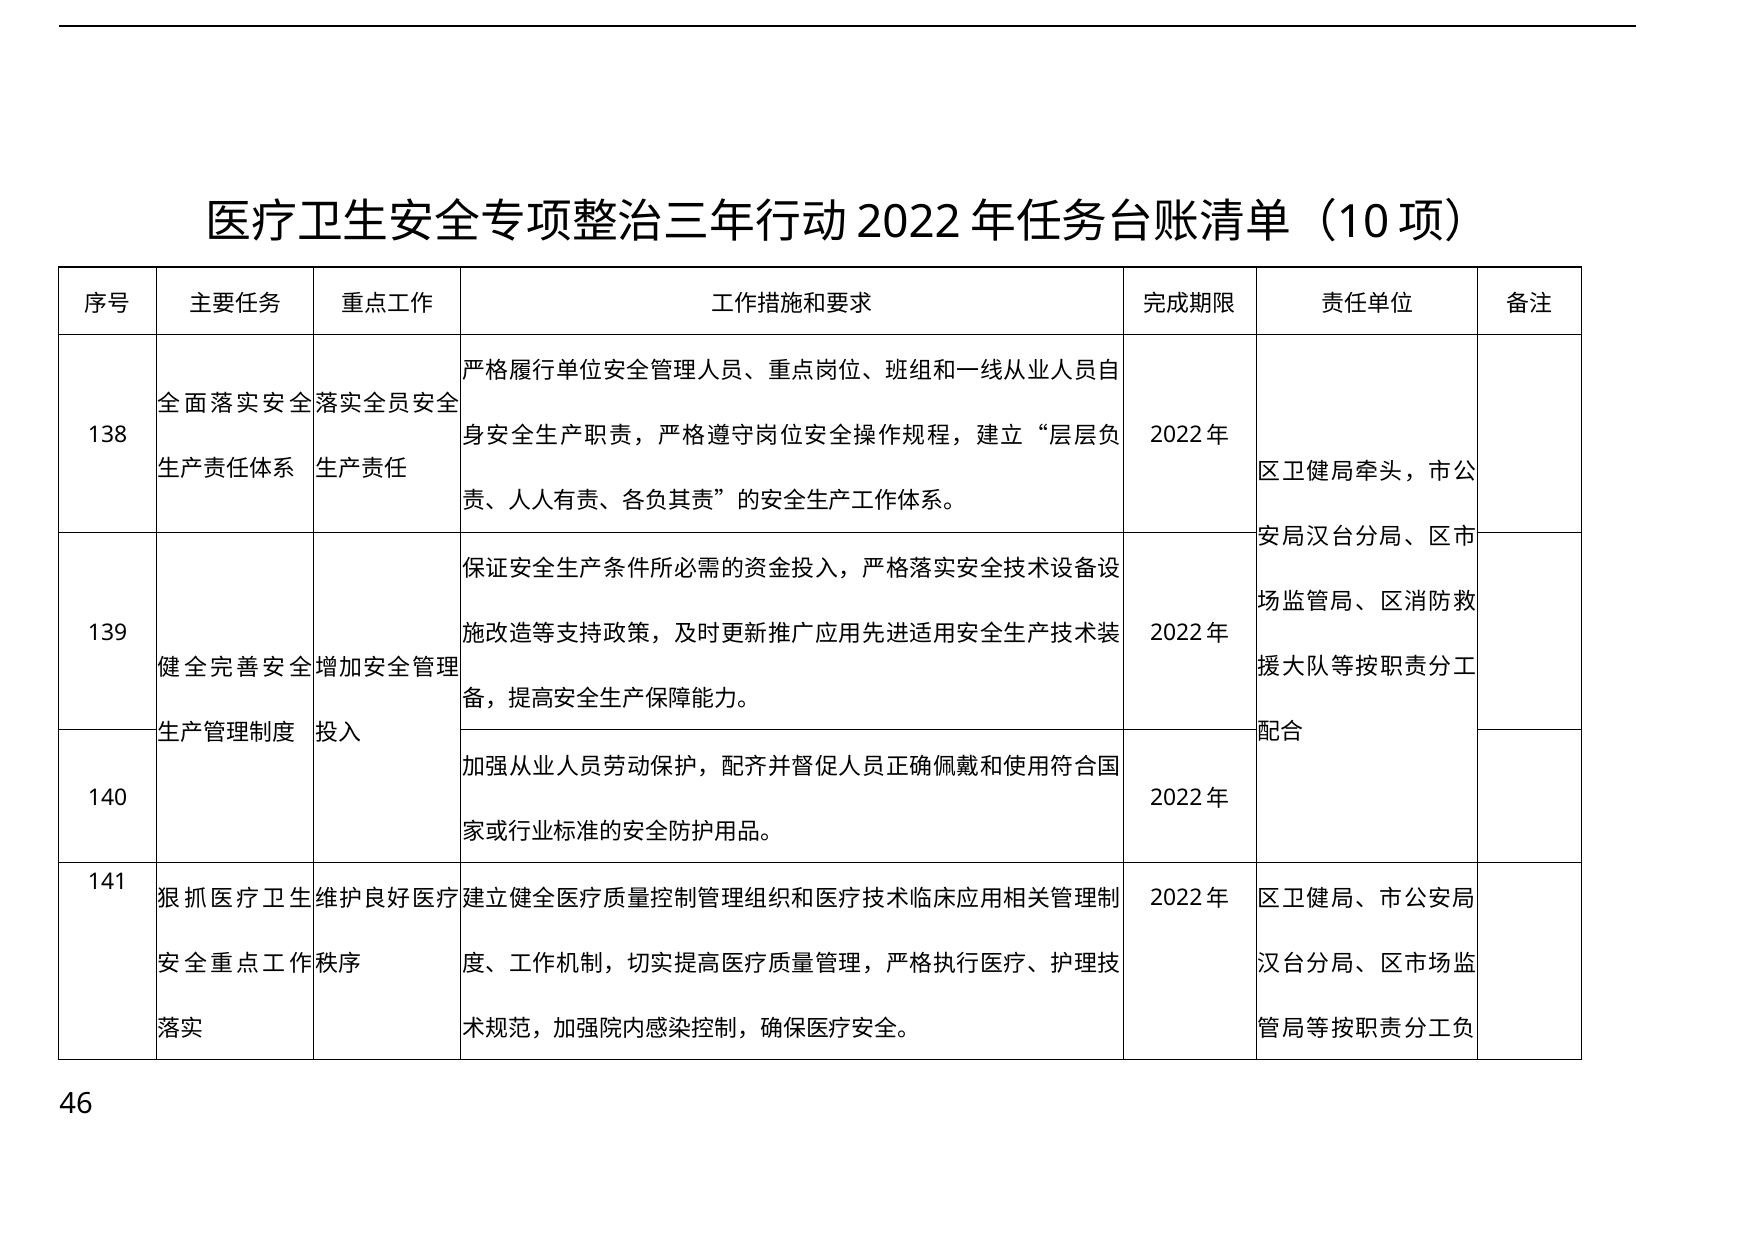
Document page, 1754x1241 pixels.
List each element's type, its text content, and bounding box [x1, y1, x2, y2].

table_cell 138 [59, 335, 156, 532]
table_cell 2022年 [1124, 533, 1256, 729]
table_cell 2022年 [1124, 730, 1256, 862]
table_cell [1478, 863, 1581, 1059]
table_cell 保证安全生产条件所必需的资金投入，严格落实安全技术设备设施改造等支持政策，及时更新推广应用先进适用安全生产技术装备，提高安全生产保障能力。 [461, 533, 1123, 729]
table_cell 建立健全医疗质量控制管理组织和医疗技术临床应用相关管理制度、工作机制，切实提高医疗质量管理，严格执行医疗、护理技术规范，加强院内感染控制，确保医疗安全。 [461, 863, 1123, 1059]
table_header 工作措施和要求 [461, 268, 1123, 334]
table_header 序号 [59, 268, 156, 334]
table_cell 2022年 [1124, 863, 1256, 1059]
table_cell [1478, 335, 1581, 532]
table_cell 增加安全管理投入 [314, 533, 460, 862]
table_cell 维护良好医疗秩序 [314, 863, 460, 1059]
table_cell 区卫健局牵头，市公安局汉台分局、区市场监管局、区消防救援大队等按职责分工配合 [1257, 335, 1477, 862]
table_cell 2022年 [1124, 335, 1256, 532]
table_header 重点工作 [314, 268, 460, 334]
table_cell [1478, 533, 1581, 729]
table_header 备注 [1478, 268, 1581, 334]
table_cell 140 [59, 730, 156, 862]
table_header 责任单位 [1257, 268, 1477, 334]
table_cell 狠抓医疗卫生安全重点工作落实 [157, 863, 313, 1059]
table_cell 严格履行单位安全管理人员、重点岗位、班组和一线从业人员自身安全生产职责，严格遵守岗位安全操作规程，建立“层层负责、人人有责、各负其责”的安全生产工作体系。 [461, 335, 1123, 532]
table_cell 落实全员安全生产责任 [314, 335, 460, 532]
table_header 主要任务 [157, 268, 313, 334]
table_cell 加强从业人员劳动保护，配齐并督促人员正确佩戴和使用符合国家或行业标准的安全防护用品。 [461, 730, 1123, 862]
table_header 完成期限 [1124, 268, 1256, 334]
table_cell [1478, 730, 1581, 862]
table_cell 141 [59, 863, 156, 1059]
table_cell 区卫健局、市公安局汉台分局、区市场监管局等按职责分工负责 [1257, 863, 1477, 1059]
table_cell 全面落实安全生产责任体系 [157, 335, 313, 532]
table_cell 139 [59, 533, 156, 729]
table_cell 健全完善安全生产管理制度 [157, 533, 313, 862]
text 医疗卫生安全专项整治三年行动2022年任务台账清单（10项） [59, 169, 1636, 266]
